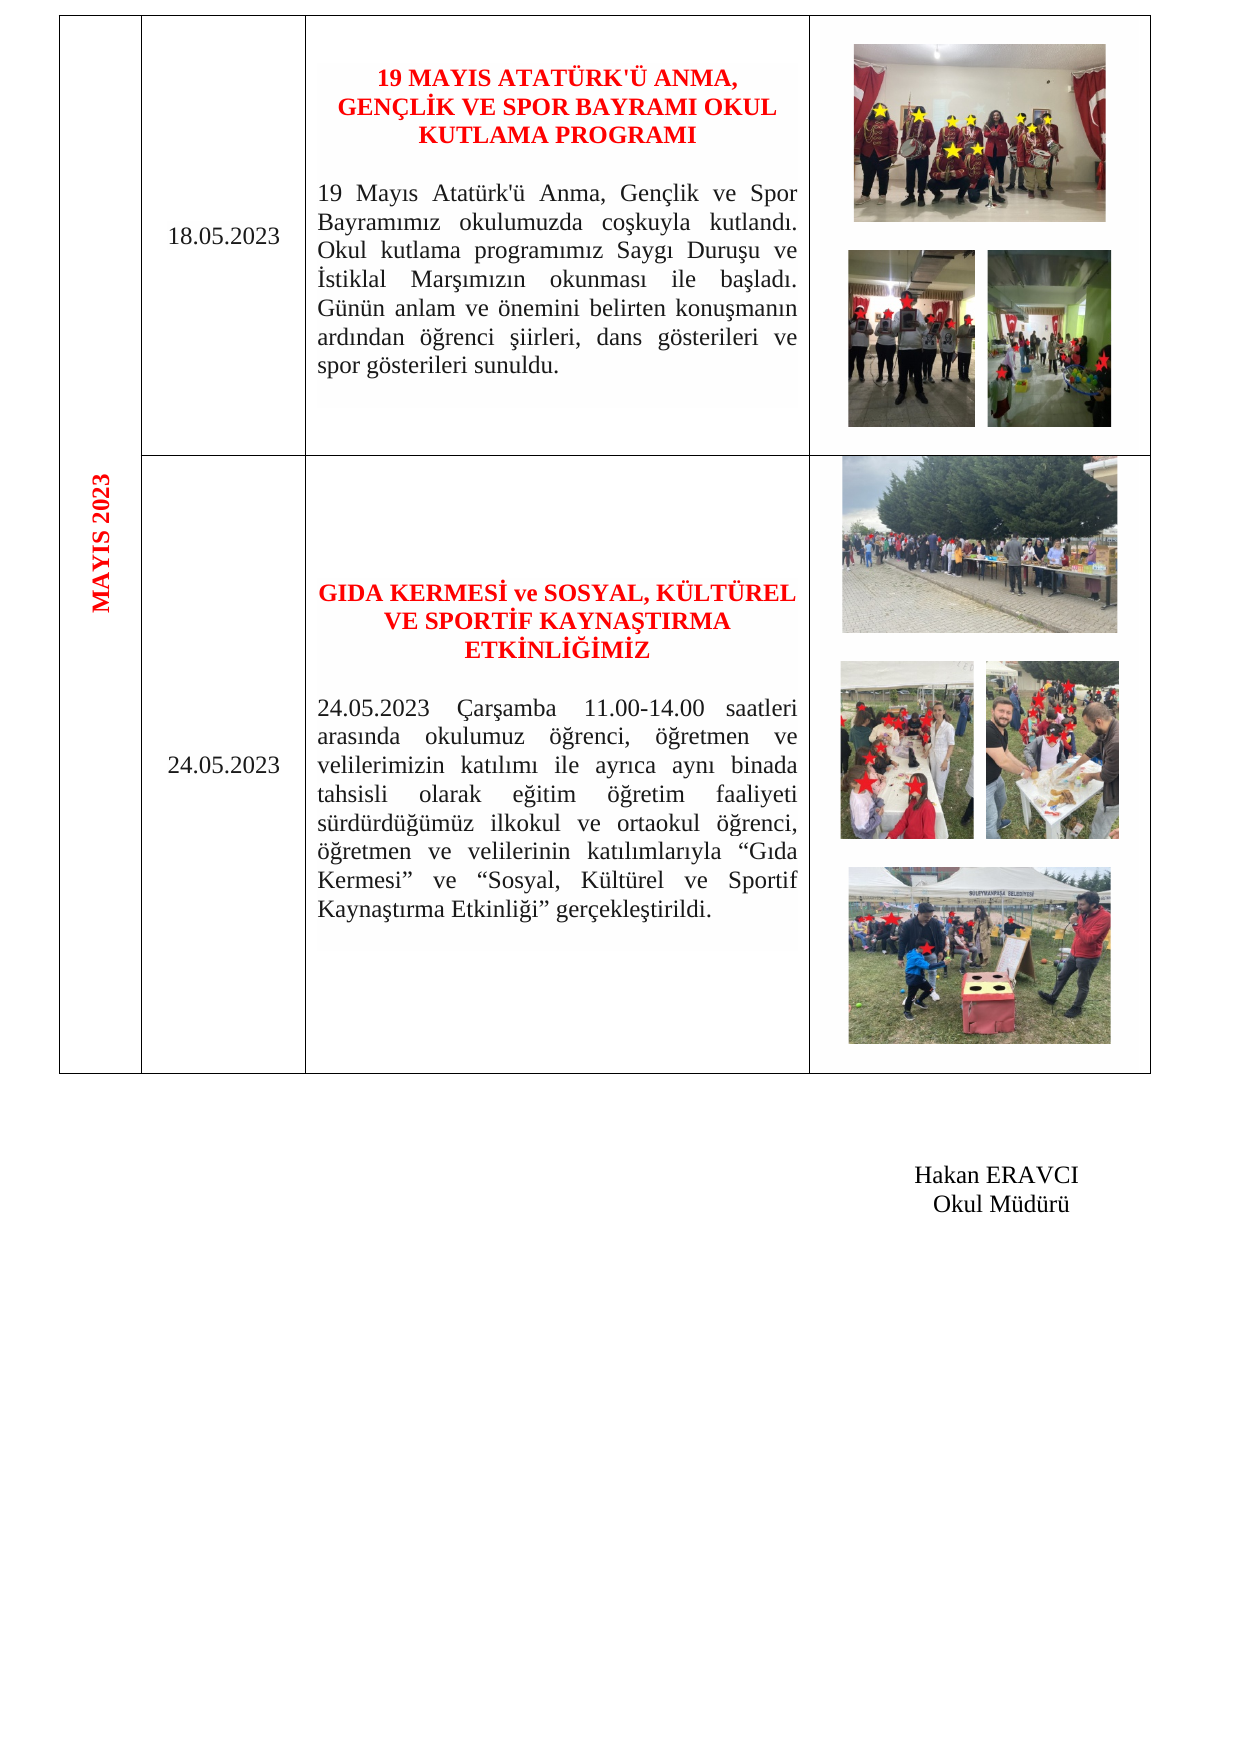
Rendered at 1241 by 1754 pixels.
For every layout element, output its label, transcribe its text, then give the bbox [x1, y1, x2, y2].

table_cell 18.05.2023 [142, 16, 305, 455]
picture [848, 867, 1111, 1044]
picture [840, 661, 974, 839]
table_cell [1139, 16, 1150, 455]
picture [842, 456, 1118, 633]
picture [853, 44, 1106, 222]
text Hakan ERAVCI [133, 1160, 1122, 1189]
picture [986, 661, 1119, 839]
table_cell GIDA KERMESİ ve SOSYAL, KÜLTÜREL VE SPORTİF KAYNAŞTIRMA ETKİNLİĞİMİZ 24.05.2023 Çarşamba 11.00-14.00 saatleri arasında okulumuz öğrenci, öğretmen ve velilerimizin katılımı ile ayrıca aynı binada tahsisli olarak eğitim öğretim faaliyeti sürdürdüğümüz ilkokul ve ortaokul öğrenci, öğretmen ve velilerinin katılımlarıyla “Gıda Kermesi” ve “Sosyal, Kültürel ve Sportif Kaynaştırma Etkinliği” gerçekleştirildi. [306, 456, 809, 1073]
table_cell [810, 16, 820, 455]
picture [987, 250, 1112, 427]
table_cell [810, 456, 820, 1073]
table_cell 19 MAYIS ATATÜRK'Ü ANMA, GENÇLİK VE SPOR BAYRAMI OKUL KUTLAMA PROGRAMI 19 Mayıs Atatürk'ü Anma, Gençlik ve Spor Bayramımız okulumuzda coşkuyla kutlandı. Okul kutlama programımız Saygı Duruşu ve İstiklal Marşımızın okunması ile başladı. Günün anlam ve önemini belirten konuşmanın ardından öğrenci şiirleri, dans gösterileri ve spor gösterileri sunuldu. [306, 16, 809, 455]
picture [848, 250, 975, 427]
text Okul Müdürü [133, 1189, 1122, 1218]
table_cell MAYIS 2023 [60, 16, 141, 1073]
table_cell 24.05.2023 [142, 456, 305, 1073]
table_cell [1139, 456, 1150, 1073]
